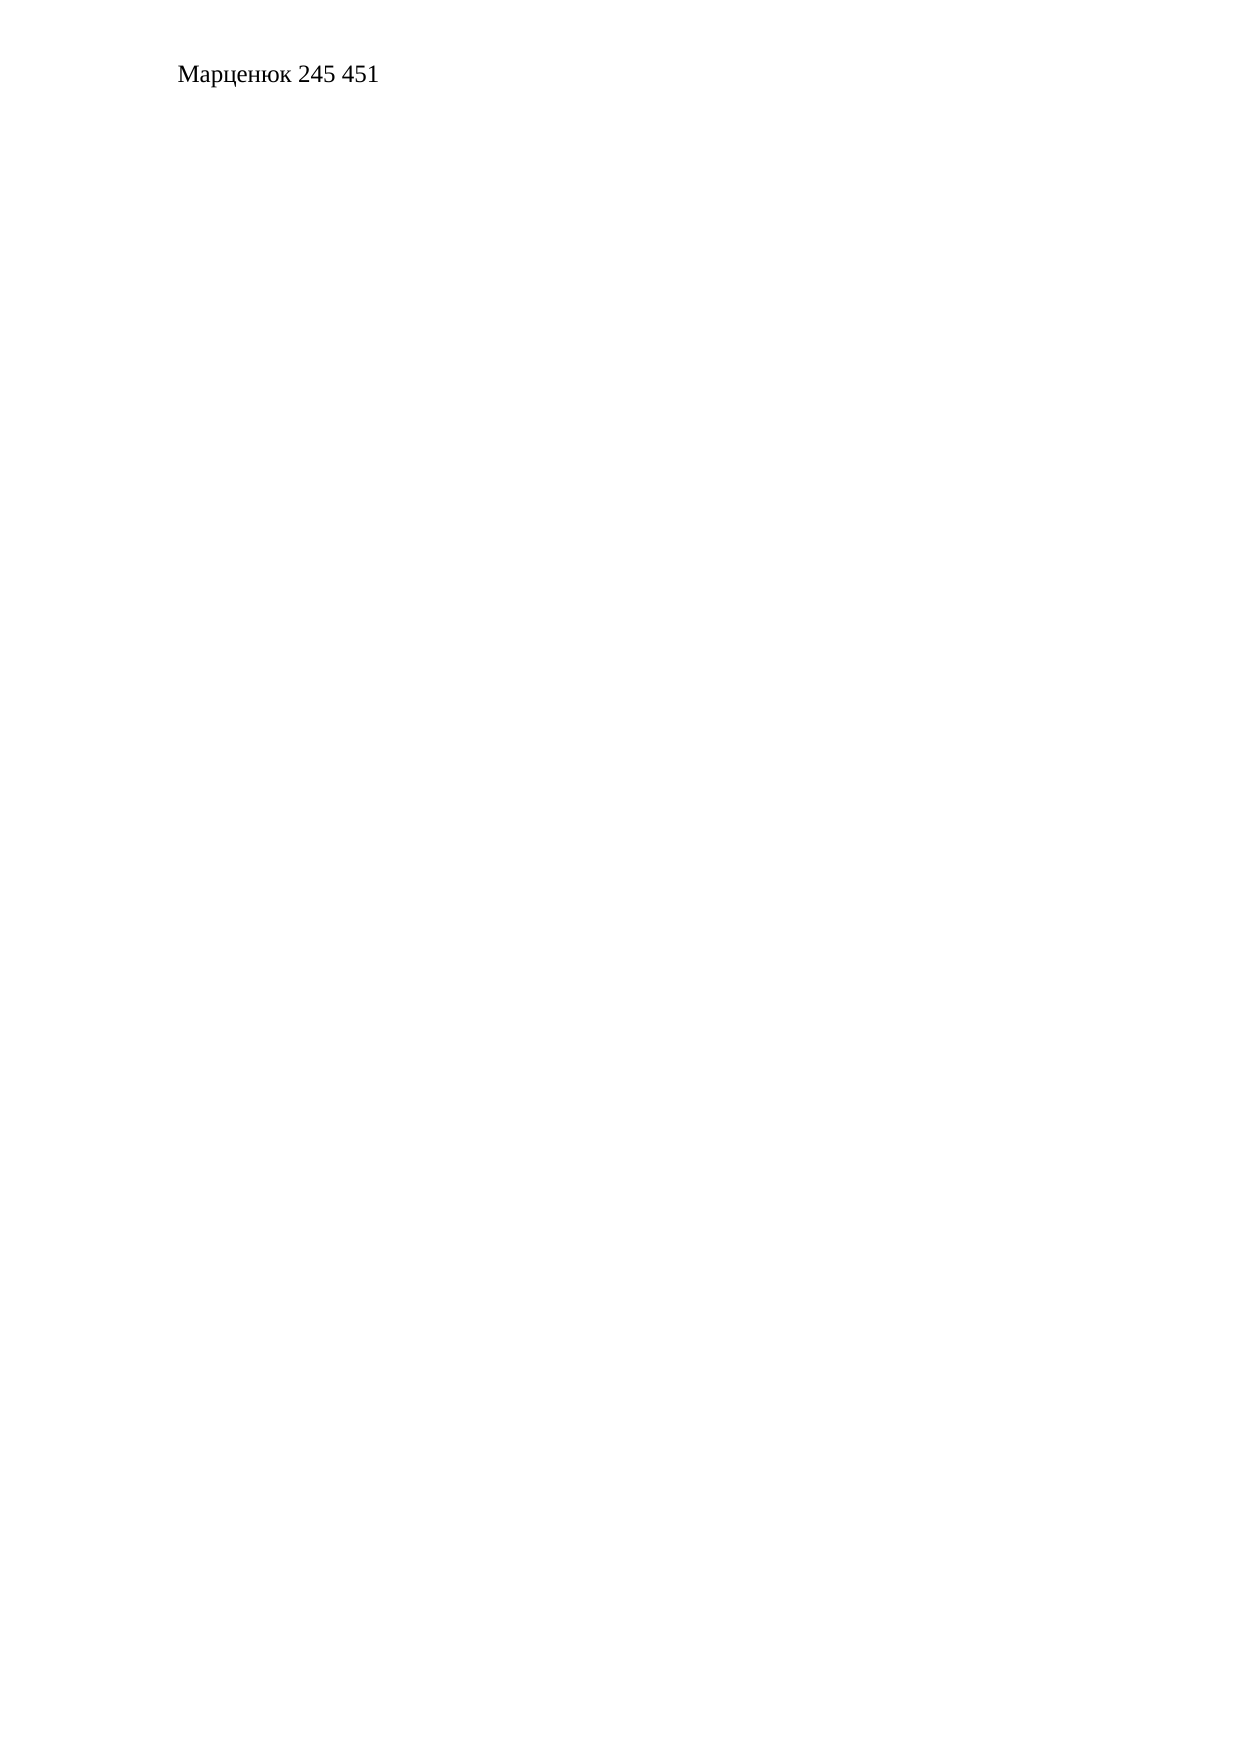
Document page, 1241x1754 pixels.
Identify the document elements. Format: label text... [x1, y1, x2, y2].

text Марценюк 245 451 [177, 59, 1181, 88]
